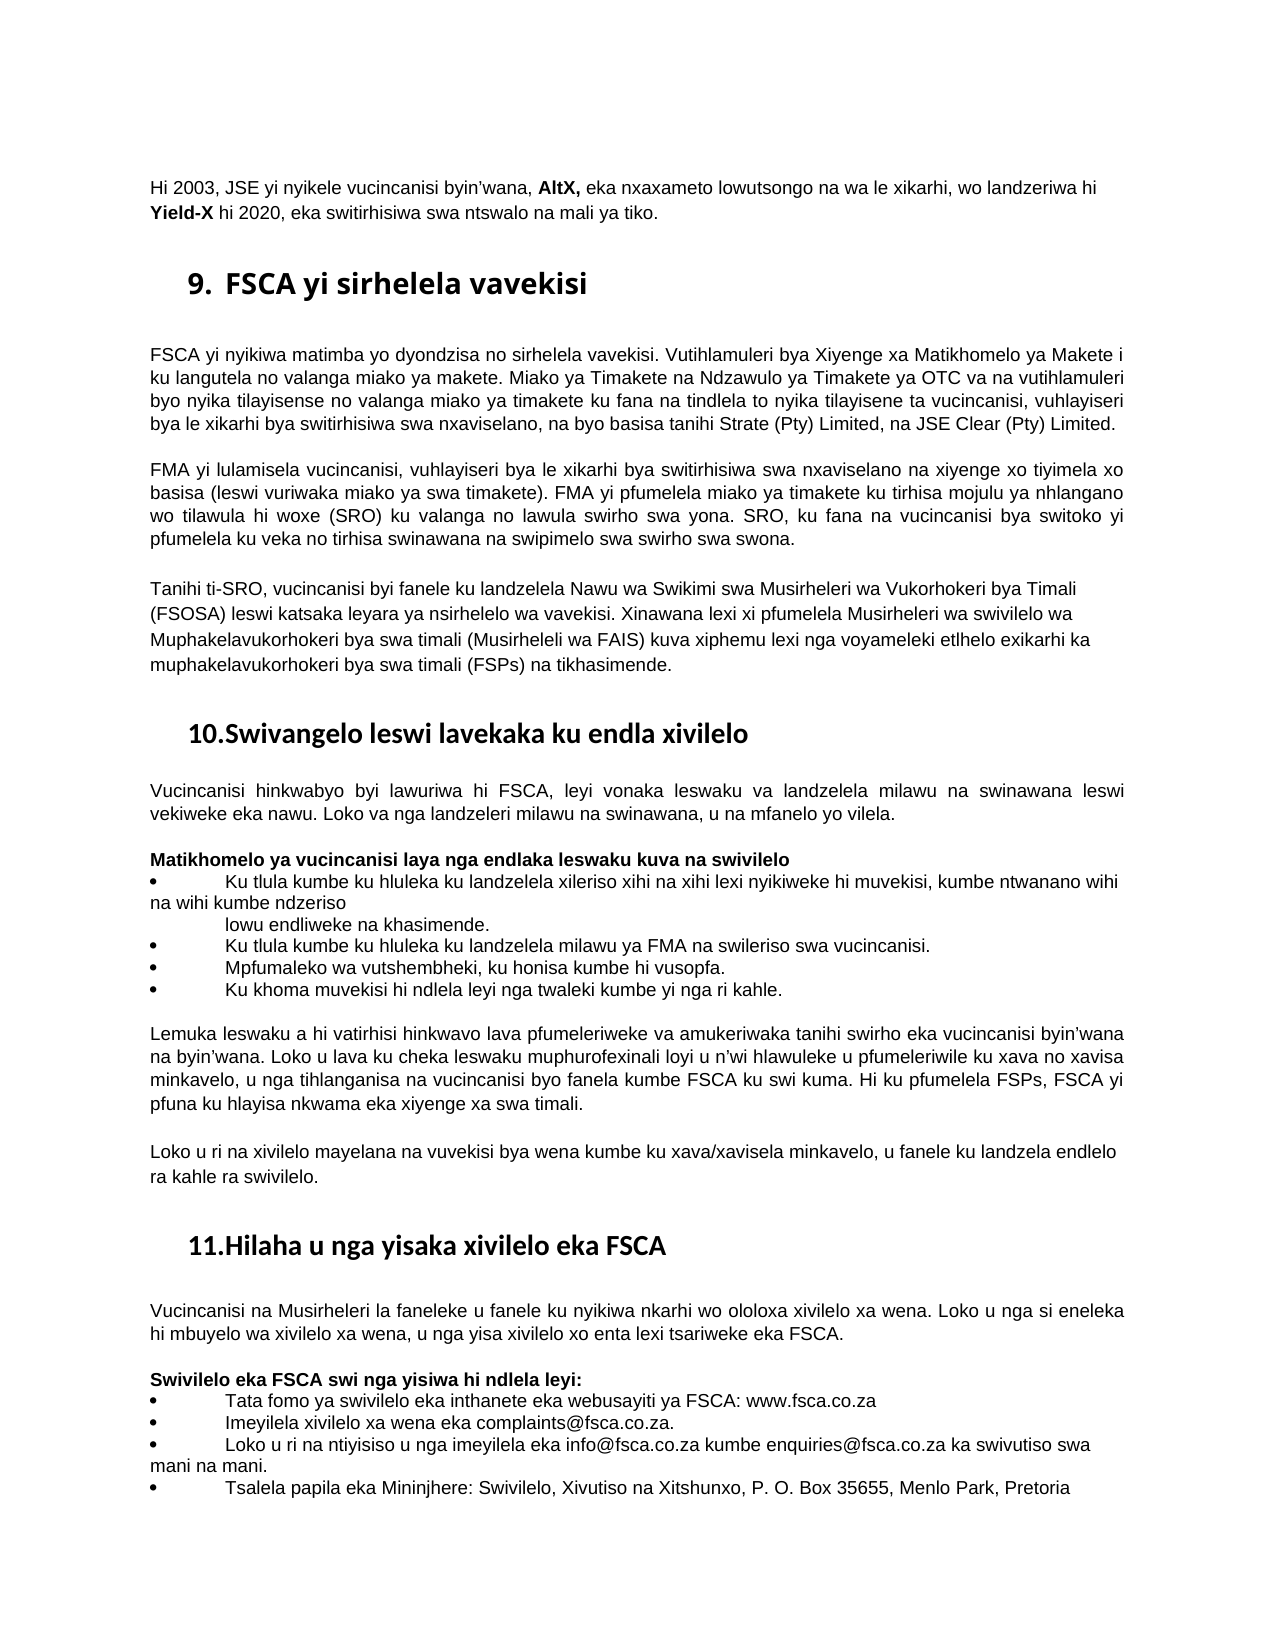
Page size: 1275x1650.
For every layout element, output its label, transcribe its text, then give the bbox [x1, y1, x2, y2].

list Imeyilela xivilelo xa wena eka complaints@fsca.co.za. [150, 1412, 1125, 1433]
text Loko u ri na xivilelo mayelana na vuvekisi bya wena kumbe ku xava/xavisela minkavelo, u fanele ku landzela endlelo ra kahle ra swivilelo. [150, 1137, 1125, 1187]
list Tata fomo ya swivilelo eka inthanete eka webusayiti ya FSCA: www.fsca.co.za [150, 1390, 1125, 1412]
list Ku tlula kumbe ku hluleka ku landzelela milawu ya FMA na swileriso swa vucincanisi. [150, 935, 1125, 957]
list Tsalela papila eka Mininjhere: Swivilelo, Xivutiso na Xitshunxo, P. O. Box 35655, Menlo Park, Pretoria [150, 1477, 1125, 1498]
list Hilaha u nga yisaka xivilelo eka FSCA [187, 1227, 1125, 1262]
list Swivangelo leswi lavekaka ku endla xivilelo [187, 715, 1125, 750]
list Mpfumaleko wa vutshembheki, ku honisa kumbe hi vusopfa. [150, 957, 1125, 978]
text Matikhomelo ya vucincanisi laya nga endlaka leswaku kuva na swivilelo [150, 847, 1125, 870]
text FMA yi lulamisela vucincanisi, vuhlayiseri bya le xikarhi bya switirhisiwa swa nxaviselano na xiyenge xo tiyimela xo basisa (leswi vuriwaka miako ya swa timakete). FMA yi pfumelela miako ya timakete ku tirhisa mojulu ya nhlangano wo tilawula hi woxe (SRO) ku valanga no lawula swirho swa yona. SRO, ku fana na vucincanisi bya switoko yi pfumelela ku veka no tirhisa swinawana na swipimelo swa swirho swa swona. [150, 457, 1125, 549]
list Ku khoma muvekisi hi ndlela leyi nga twaleki kumbe yi nga ri kahle. [150, 978, 1125, 1000]
text lowu endliweke na khasimende. [150, 914, 1125, 935]
text Hi 2003, JSE yi nyikele vucincanisi byin’wana, AltX, eka nxaxameto lowutsongo na wa le xikarhi, wo landzeriwa hi Yield-X hi 2020, eka switirhisiwa swa ntswalo na mali ya tiko. [150, 173, 1125, 223]
text FSCA yi nyikiwa matimba yo dyondzisa no sirhelela vavekisi. Vutihlamuleri bya Xiyenge xa Matikhomelo ya Makete i ku langutela no valanga miako ya makete. Miako ya Timakete na Ndzawulo ya Timakete ya OTC va na vutihlamuleri byo nyika tilayisense no valanga miako ya timakete ku fana na tindlela to nyika tilayisene ta vucincanisi, vuhlayiseri bya le xikarhi bya switirhisiwa swa nxaviselano, na byo basisa tanihi Strate (Pty) Limited, na JSE Clear (Pty) Limited. [150, 342, 1125, 434]
list FSCA yi sirhelela vavekisi [187, 263, 1125, 303]
text Vucincanisi na Musirheleri la faneleke u fanele ku nyikiwa nkarhi wo ololoxa xivilelo xa wena. Loko u nga si eneleka hi mbuyelo wa xivilelo xa wena, u nga yisa xivilelo xo enta lexi tsariweke eka FSCA. [150, 1298, 1125, 1344]
text Vucincanisi hinkwabyo byi lawuriwa hi FSCA, leyi vonaka leswaku va landzelela milawu na swinawana leswi vekiweke eka nawu. Loko va nga landzeleri milawu na swinawana, u na mfanelo yo vilela. [150, 778, 1125, 824]
list Loko u ri na ntiyisiso u nga imeyilela eka info@fsca.co.za kumbe enquiries@fsca.co.za ka swivutiso swa mani na mani. [150, 1433, 1125, 1477]
text Tanihi ti-SRO, vucincanisi byi fanele ku landzelela Nawu wa Swikimi swa Musirheleri wa Vukorhokeri bya Timali (FSOSA) leswi katsaka leyara ya nsirhelelo wa vavekisi. Xinawana lexi xi pfumelela Musirheleri wa swivilelo wa Muphakelavukorhokeri bya swa timali (Musirheleli wa FAIS) kuva xiphemu lexi nga voyameleki etlhelo exikarhi ka muphakelavukorhokeri bya swa timali (FSPs) na tikhasimende. [150, 574, 1125, 675]
text Lemuka leswaku a hi vatirhisi hinkwavo lava pfumeleriweke va amukeriwaka tanihi swirho eka vucincanisi byin’wana na byin’wana. Loko u lava ku cheka leswaku muphurofexinali loyi u n’wi hlawuleke u pfumeleriwile ku xava no xavisa minkavelo, u nga tihlanganisa na vucincanisi byo fanela kumbe FSCA ku swi kuma. Hi ku pfumelela FSPs, FSCA yi pfuna ku hlayisa nkwama eka xiyenge xa swa timali. [150, 1022, 1125, 1114]
list Ku tlula kumbe ku hluleka ku landzelela xileriso xihi na xihi lexi nyikiweke hi muvekisi, kumbe ntwanano wihi na wihi kumbe ndzeriso [150, 870, 1125, 914]
text Swivilelo eka FSCA swi nga yisiwa hi ndlela leyi: [150, 1367, 1125, 1390]
